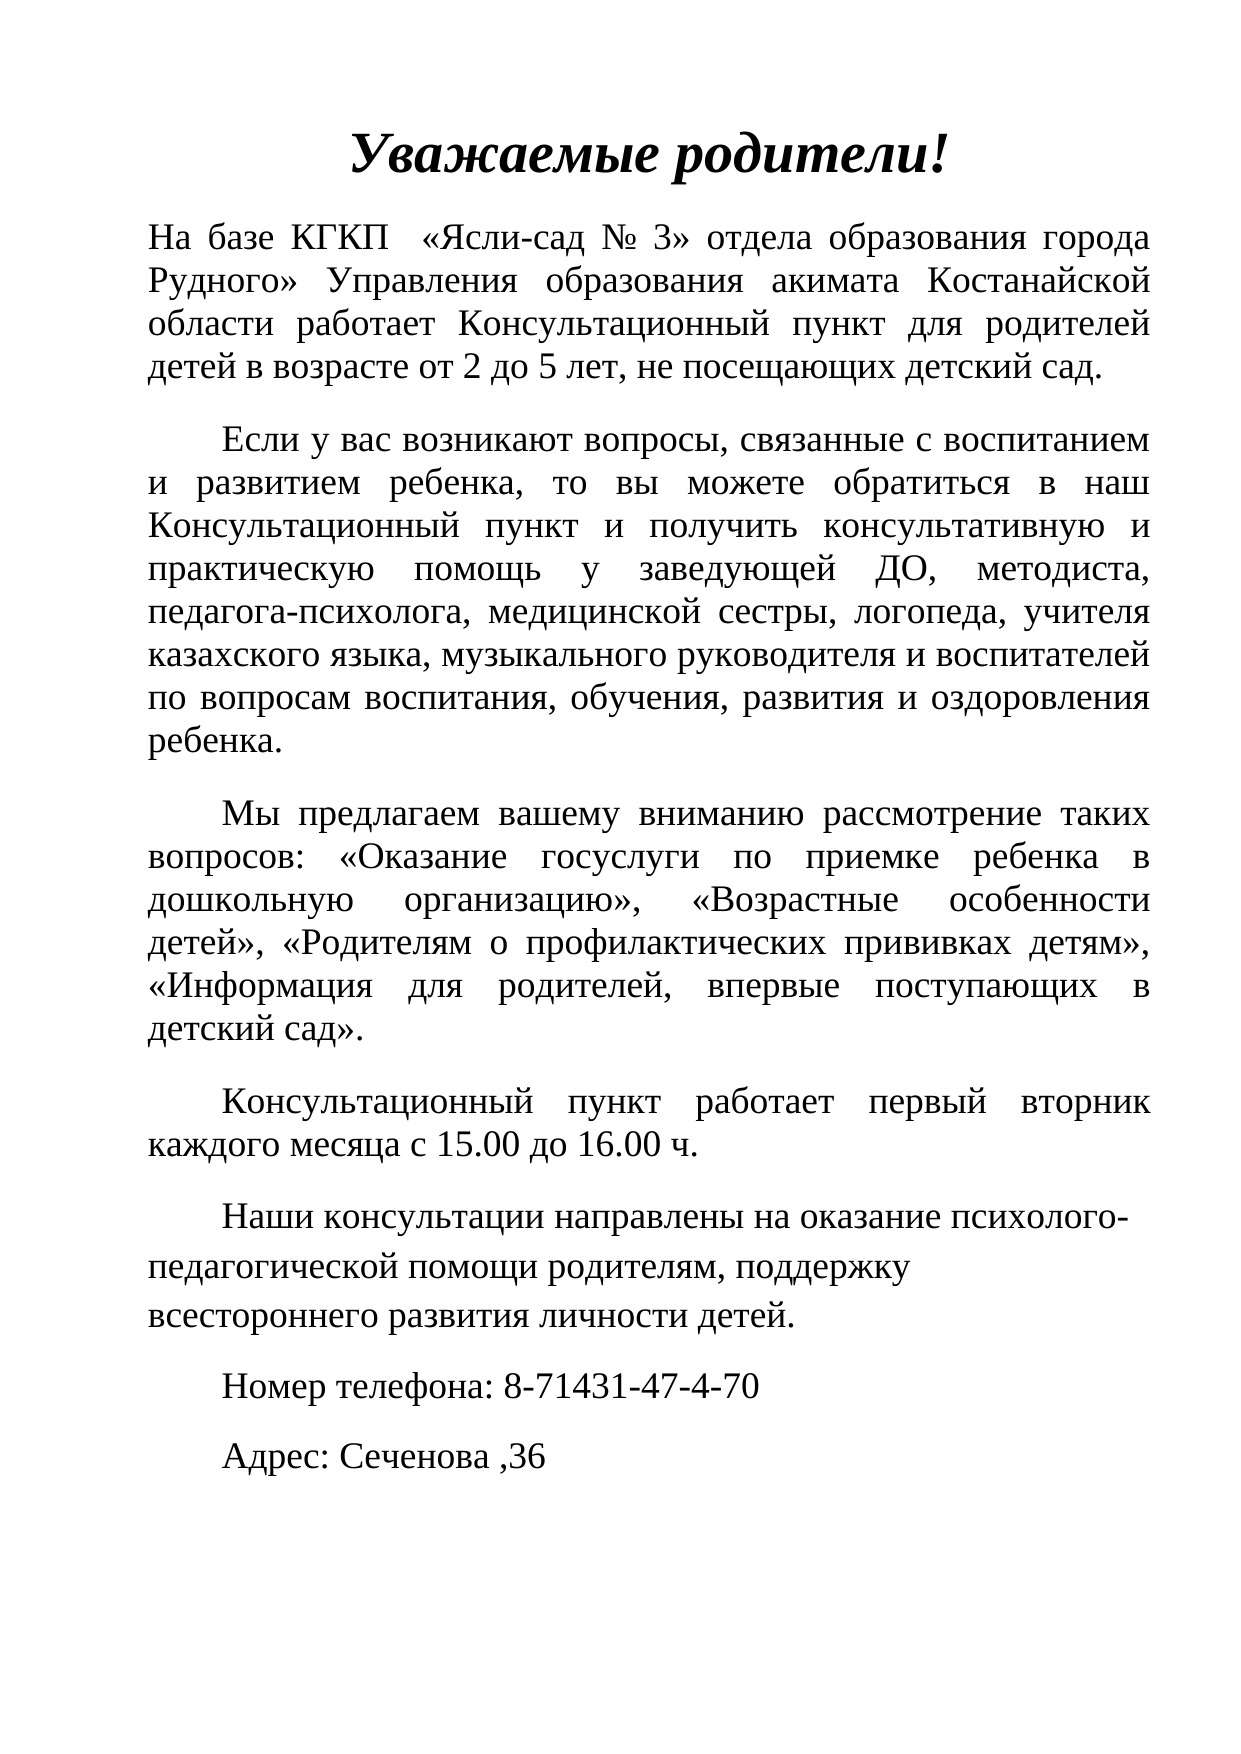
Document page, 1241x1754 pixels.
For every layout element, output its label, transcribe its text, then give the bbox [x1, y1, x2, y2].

text Номер телефона: 8-71431-47-4-70 [148, 1363, 1152, 1406]
text Уважаемые родители! [148, 118, 1152, 185]
text Консультационный пункт работает первый вторник каждого месяца с 15.00 до 16.00 ч. [148, 1078, 1152, 1164]
text На базе КГКП «Ясли-сад № 3» отдела образования города Рудного» Управления образования акимата Костанайской области работает Консультационный пункт для родителей детей в возрасте от 2 до 5 лет, не посещающих детский сад. [148, 214, 1152, 387]
text Адрес: Сеченова ,36 [148, 1433, 1152, 1477]
text Мы предлагаем вашему вниманию рассмотрение таких вопросов: «Оказание госуслуги по приемке ребенка в дошкольную организацию», «Возрастные особенности детей», «Родителям о профилактических прививках детям», «Информация для родителей, впервые поступающих в детский сад». [148, 790, 1152, 1049]
text Если у вас возникают вопросы, связанные с воспитанием и развитием ребенка, то вы можете обратиться в наш Консультационный пункт и получить консультативную и практическую помощь у заведующей ДО, методиста, педагога-психолога, медицинской сестры, логопеда, учителя казахского языка, музыкального руководителя и воспитателей по вопросам воспитания, обучения, развития и оздоровления ребенка. [148, 416, 1152, 761]
text Наши консультации направлены на оказание психолого-педагогической помощи родителям, поддержку всестороннего развития личности детей. [148, 1193, 1152, 1336]
